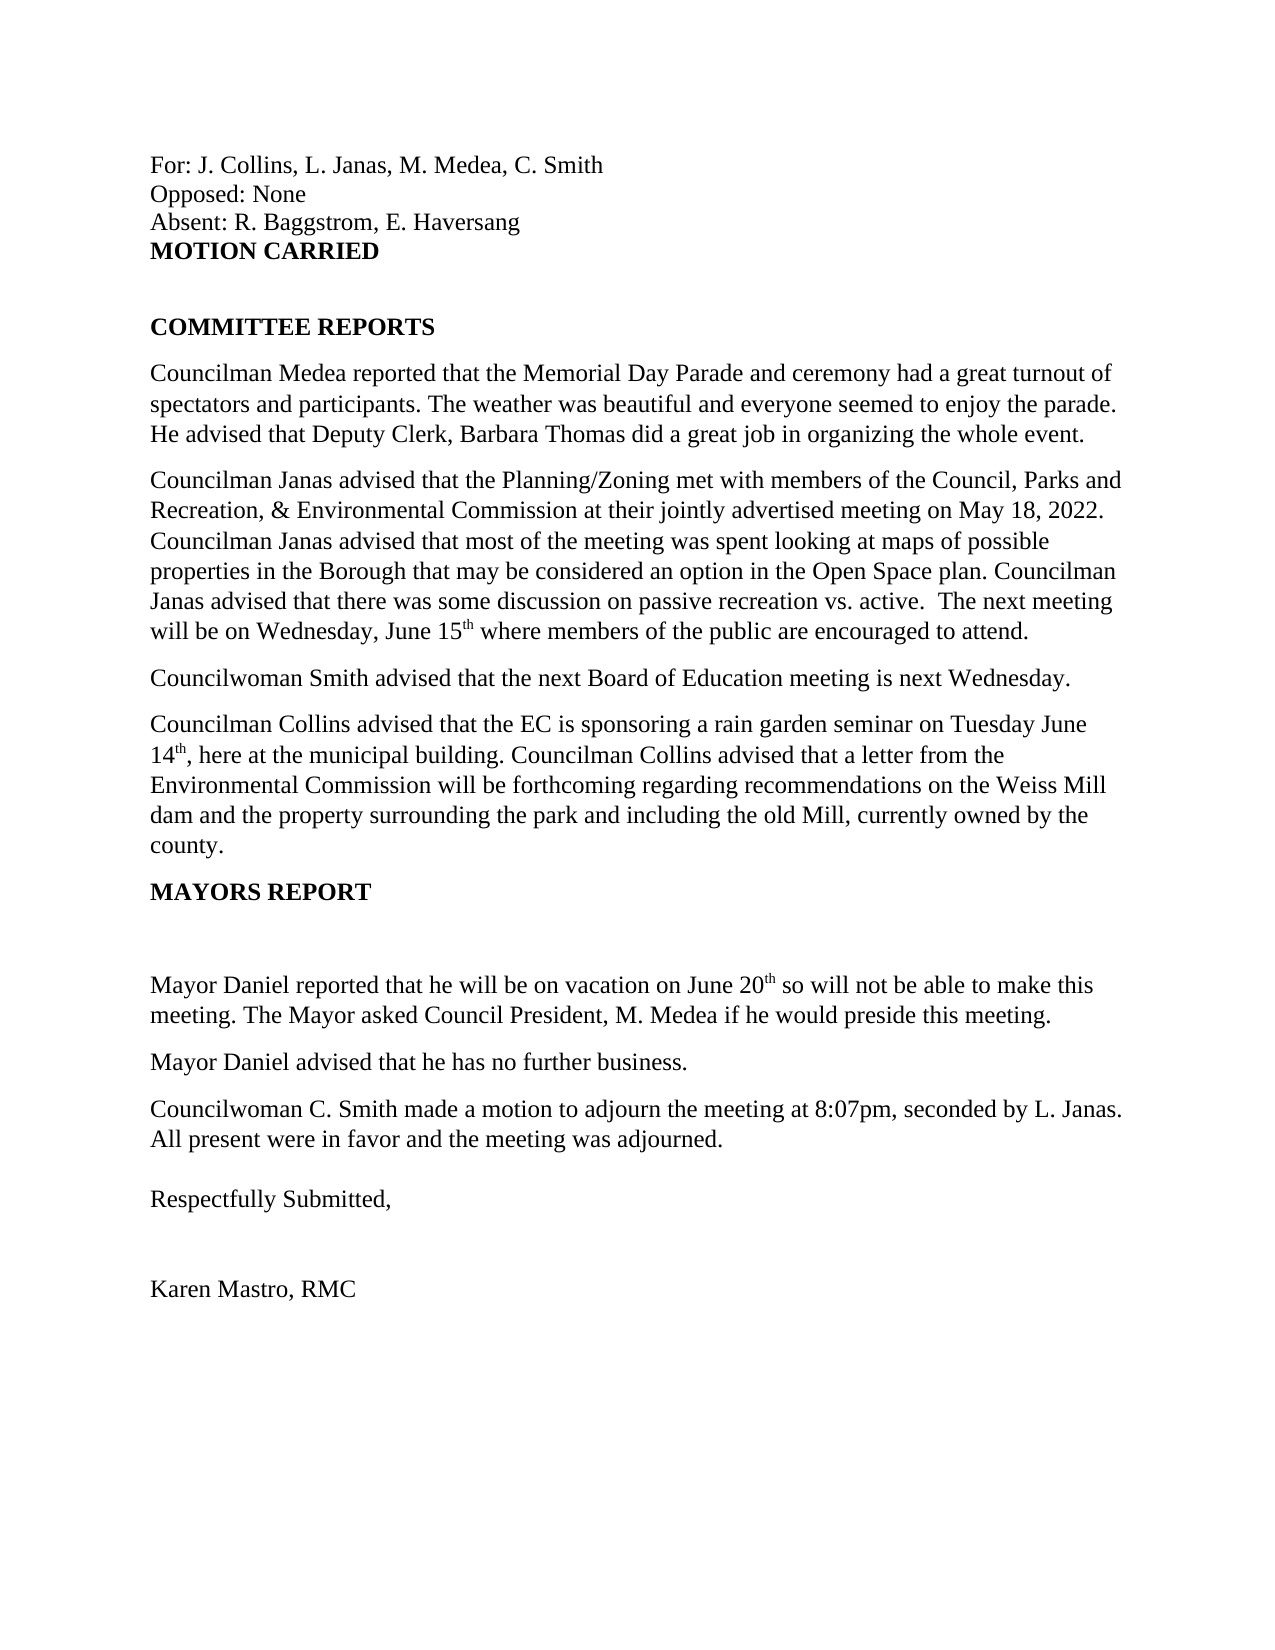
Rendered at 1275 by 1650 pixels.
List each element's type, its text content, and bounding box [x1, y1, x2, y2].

text For: J. Collins, L. Janas, M. Medea, C. Smith [150, 150, 1125, 179]
text Councilman Collins advised that the EC is sponsoring a rain garden seminar on Tuesday June 14th, here at the municipal building. Councilman Collins advised that a letter from the Environmental Commission will be forthcoming regarding recommendations on the Weiss Mill dam and the property surrounding the park and including the old Mill, currently owned by the county. [150, 709, 1125, 859]
text COMMITTEE REPORTS [150, 312, 1125, 341]
text Mayor Daniel advised that he has no further business. [150, 1047, 1125, 1076]
text Opposed: None [150, 179, 1125, 207]
text Karen Mastro, RMC [150, 1274, 1125, 1303]
text Councilwoman Smith advised that the next Board of Education meeting is next Wednesday. [150, 663, 1125, 692]
text Councilwoman C. Smith made a motion to adjourn the meeting at 8:07pm, seconded by L. Janas. All present were in favor and the meeting was adjourned. [150, 1094, 1125, 1153]
text MOTION CARRIED [150, 236, 1125, 265]
text Mayor Daniel reported that he will be on vacation on June 20th so will not be able to make this meeting. The Mayor asked Council President, M. Medea if he would preside this meeting. [150, 970, 1125, 1029]
text Councilman Medea reported that the Memorial Day Parade and ceremony had a great turnout of spectators and participants. The weather was beautiful and everyone seemed to enjoy the parade. He advised that Deputy Clerk, Barbara Thomas did a great job in organizing the whole event. [150, 358, 1125, 447]
text Respectfully Submitted, [150, 1184, 1125, 1213]
text Absent: R. Baggstrom, E. Haversang [150, 207, 1125, 236]
text Councilman Janas advised that the Planning/Zoning met with members of the Council, Parks and Recreation, & Environmental Commission at their jointly advertised meeting on May 18, 2022. Councilman Janas advised that most of the meeting was spent looking at maps of possible properties in the Borough that may be considered an option in the Open Space plan. Councilman Janas advised that there was some discussion on passive recreation vs. active. The next meeting will be on Wednesday, June 15th where members of the public are encouraged to attend. [150, 466, 1125, 645]
text MAYORS REPORT [150, 877, 1125, 906]
